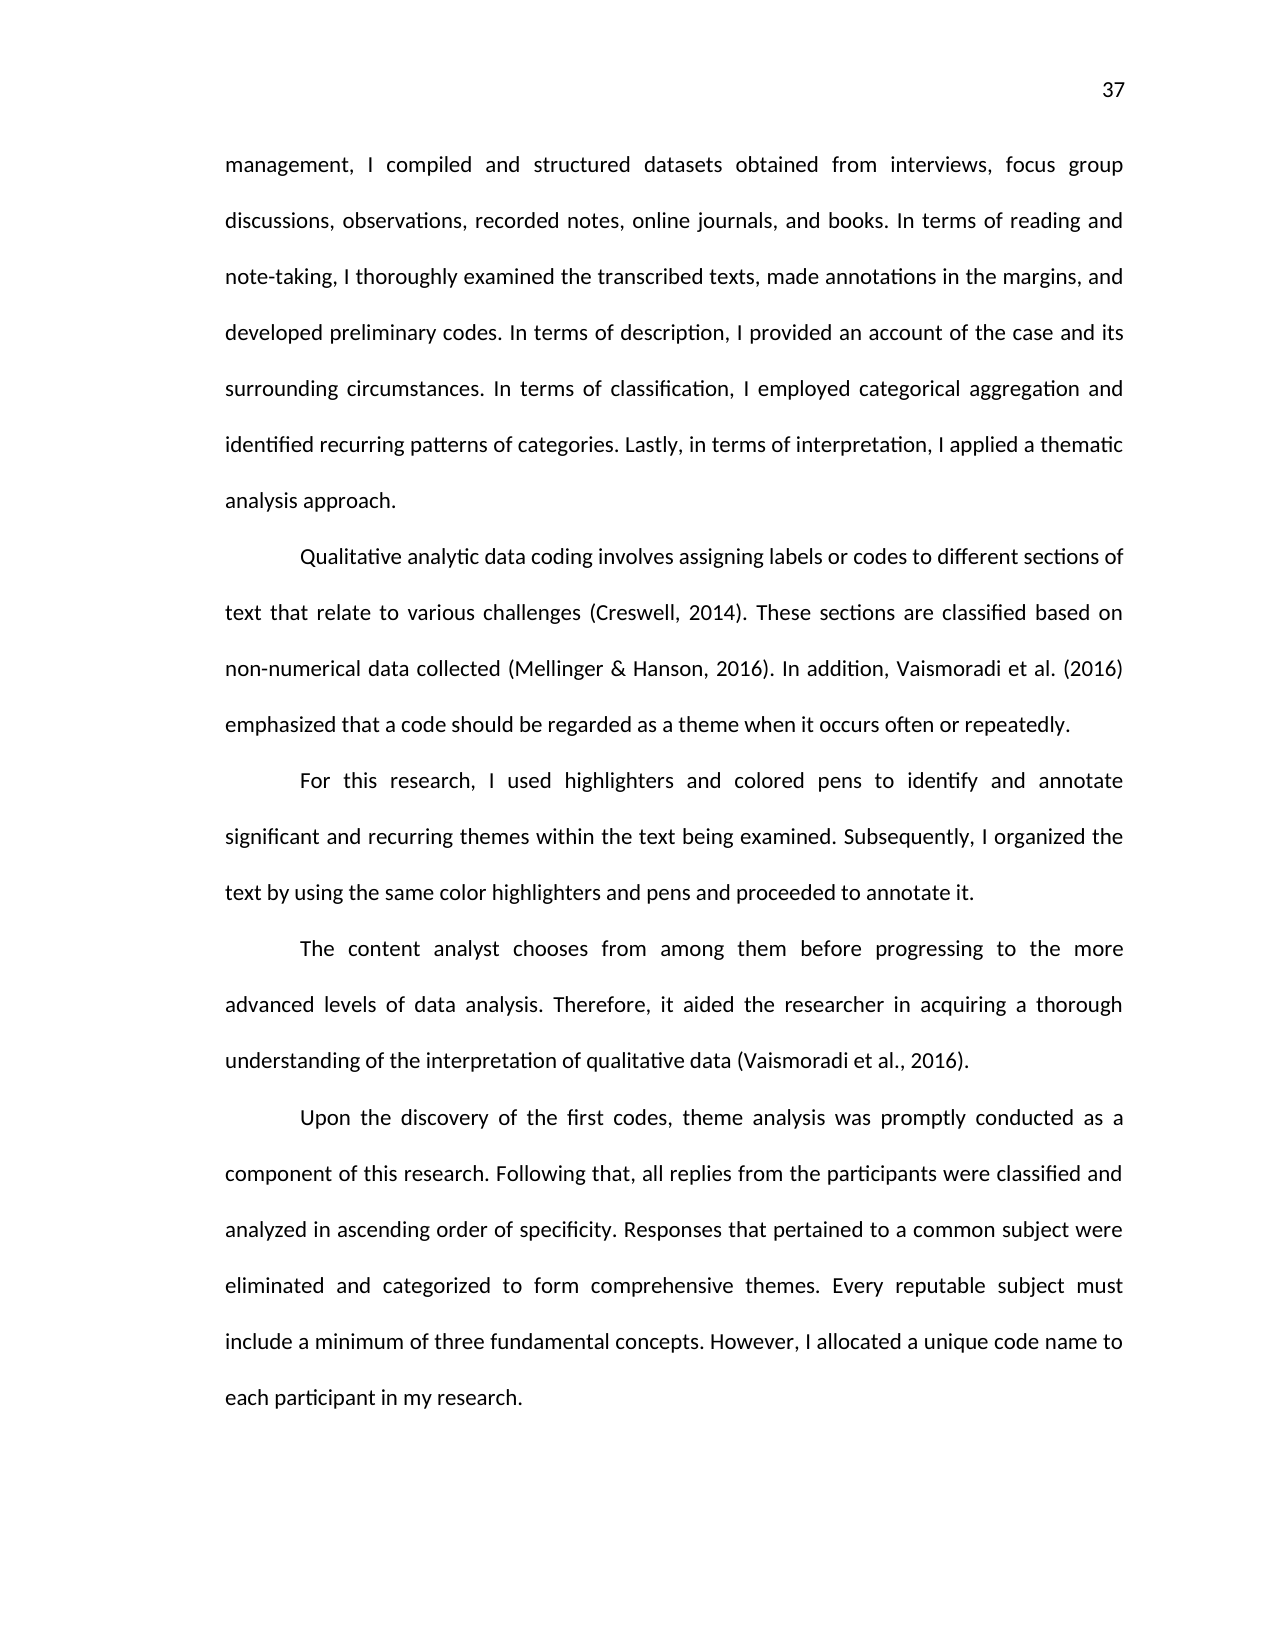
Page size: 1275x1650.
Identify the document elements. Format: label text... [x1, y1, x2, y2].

text Qualitative analytic data coding involves assigning labels or codes to different sections of text that relate to various challenges (Creswell, 2014). These sections are classified based on non-numerical data collected (Mellinger & Hanson, 2016). In addition, Vaismoradi et al. (2016) emphasized that a code should be regarded as a theme when it occurs often or repeatedly. [225, 542, 1125, 738]
text Upon the discovery of the first codes, theme analysis was promptly conducted as a component of this research. Following that, all replies from the participants were classified and analyzed in ascending order of specificity. Responses that pertained to a common subject were eliminated and categorized to form comprehensive themes. Every reputable subject must include a minimum of three fundamental concepts. However, I allocated a unique code name to each participant in my research. [225, 1103, 1125, 1411]
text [225, 150, 1125, 514]
text For this research, I used highlighters and colored pens to identify and annotate significant and recurring themes within the text being examined. Subsequently, I organized the text by using the same color highlighters and pens and proceeded to annotate it. [225, 766, 1125, 907]
text The content analyst chooses from among them before progressing to the more advanced levels of data analysis. Therefore, it aided the researcher in acquiring a thorough understanding of the interpretation of qualitative data (Vaismoradi et al., 2016). [225, 934, 1125, 1075]
